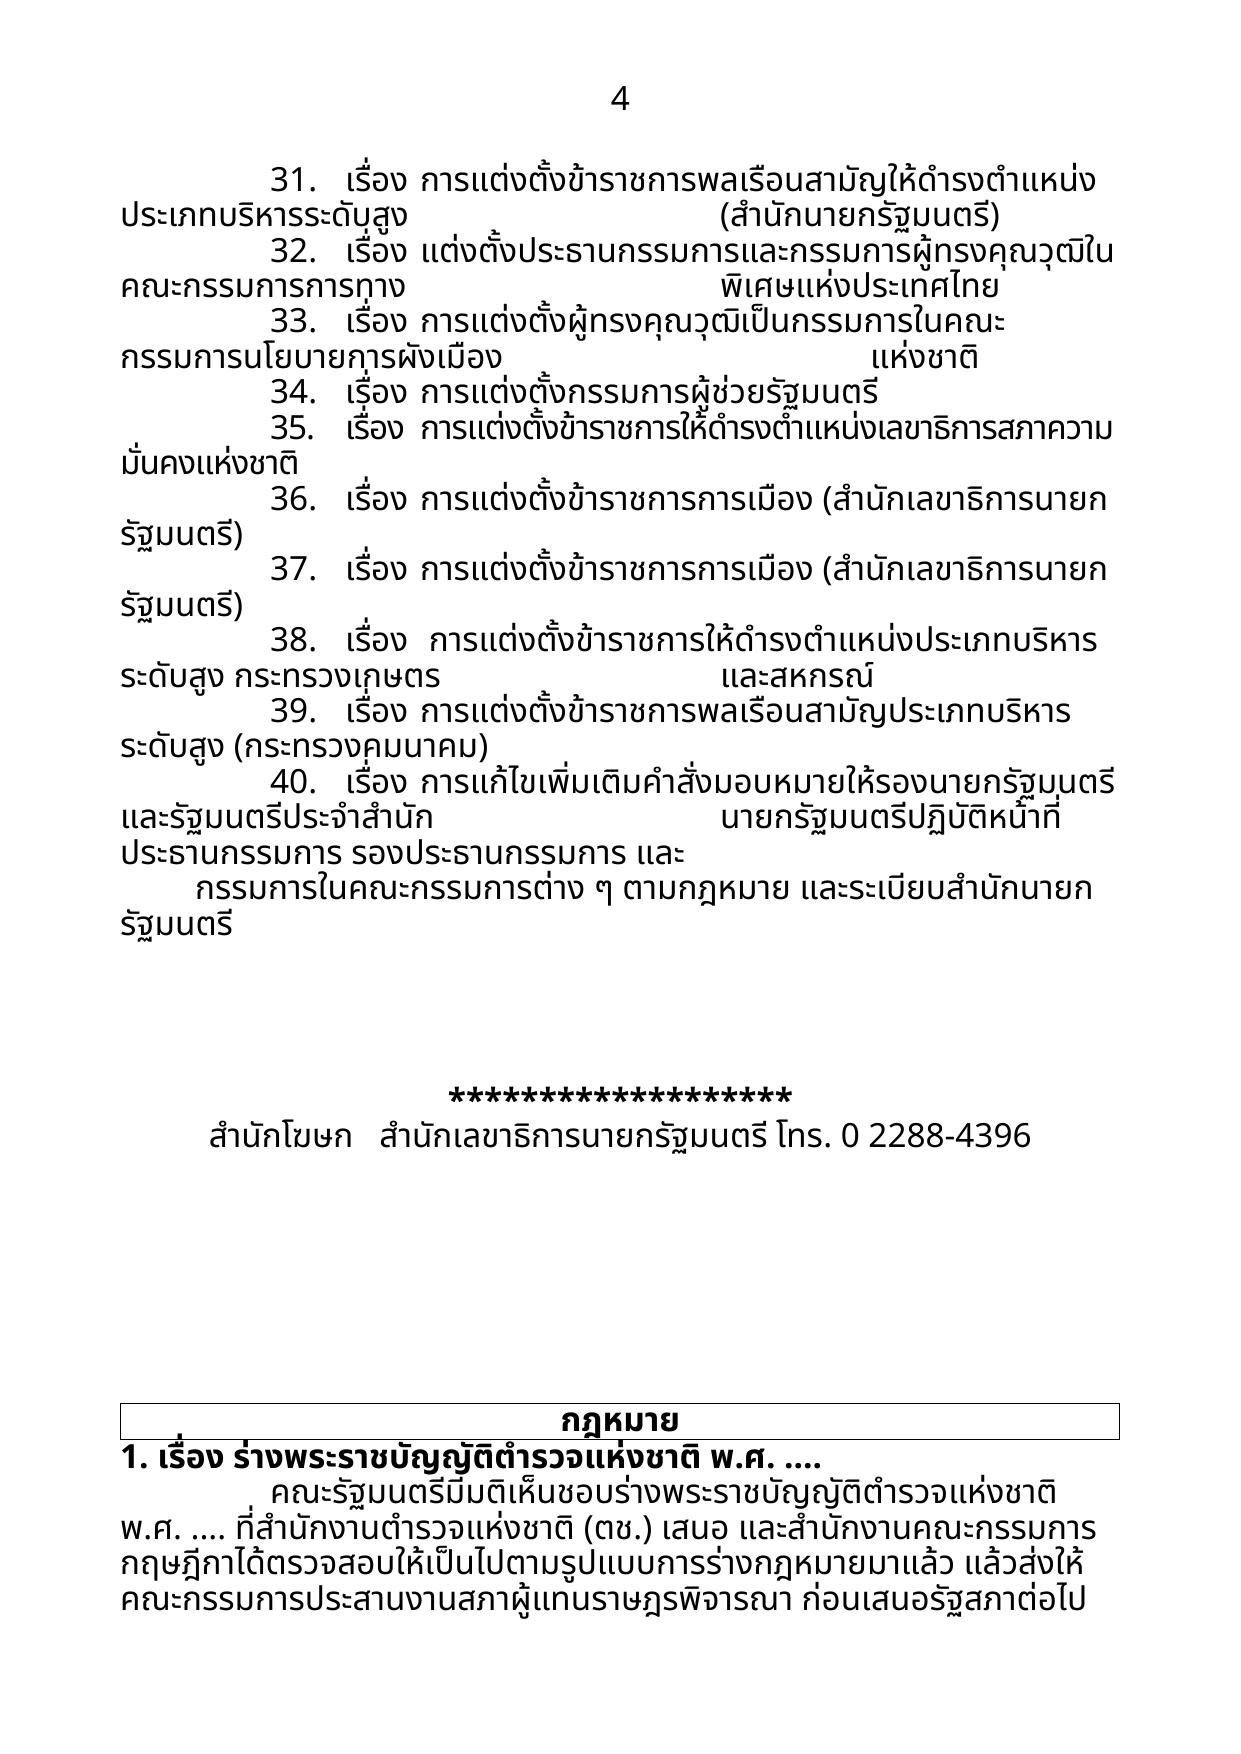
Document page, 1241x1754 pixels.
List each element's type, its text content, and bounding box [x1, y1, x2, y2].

text 32. เรื่อง แต่งตั้งประธานกรรมการและกรรมการผู้ทรงคุณวุฒิในคณะกรรมการการทาง พิเศษแห่งประเทศไทย [120, 234, 1120, 304]
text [120, 1475, 1120, 1617]
text 37. เรื่อง การแต่งตั้งข้าราชการการเมือง (สำนักเลขาธิการนายกรัฐมนตรี) [120, 552, 1120, 623]
text 33. เรื่อง การแต่งตั้งผู้ทรงคุณวุฒิเป็นกรรมการในคณะกรรมการนโยบายการผังเมือง แห่งชาติ [120, 304, 1120, 375]
text 38. เรื่อง การแต่งตั้งข้าราชการให้ดำรงตำแหน่งประเภทบริหารระดับสูง กระทรวงเกษตร และสหกรณ์ [120, 623, 1120, 694]
text 35. เรื่อง การแต่งตั้งข้าราชการให้ดำรงตำแหน่งเลขาธิการสภาความมั่นคงแห่งชาติ [120, 411, 1120, 482]
table_header กฎหมาย [121, 1404, 1119, 1439]
text 36. เรื่อง การแต่งตั้งข้าราชการการเมือง (สำนักเลขาธิการนายกรัฐมนตรี) [120, 482, 1120, 552]
text 40. เรื่อง การแก้ไขเพิ่มเติมคำสั่งมอบหมายให้รองนายกรัฐมนตรี และรัฐมนตรีประจำสำนัก นายกรัฐมนตรีปฏิบัติหน้าที่ประธานกรรมการ รองประธานกรรมการ และ กรรมการในคณะกรรมการต่าง ๆ ตามกฎหมาย และระเบียบสำนักนายกรัฐมนตรี [120, 765, 1120, 942]
text 1. เรื่อง ร่างพระราชบัญญัติตำรวจแห่งชาติ พ.ศ. .... [120, 1440, 1120, 1475]
text 39. เรื่อง การแต่งตั้งข้าราชการพลเรือนสามัญประเภทบริหารระดับสูง (กระทรวงคมนาคม) [120, 694, 1120, 765]
text 31. เรื่อง การแต่งตั้งข้าราชการพลเรือนสามัญให้ดำรงตำแหน่งประเภทบริหารระดับสูง (สำนักนายกรัฐมนตรี) [120, 163, 1120, 234]
text 34. เรื่อง การแต่งตั้งกรรมการผู้ช่วยรัฐมนตรี [120, 375, 1120, 411]
text ******************* [120, 1084, 1120, 1119]
text สำนักโฆษก สำนักเลขาธิการนายกรัฐมนตรี โทร. 0 2288-4396 [120, 1119, 1120, 1154]
